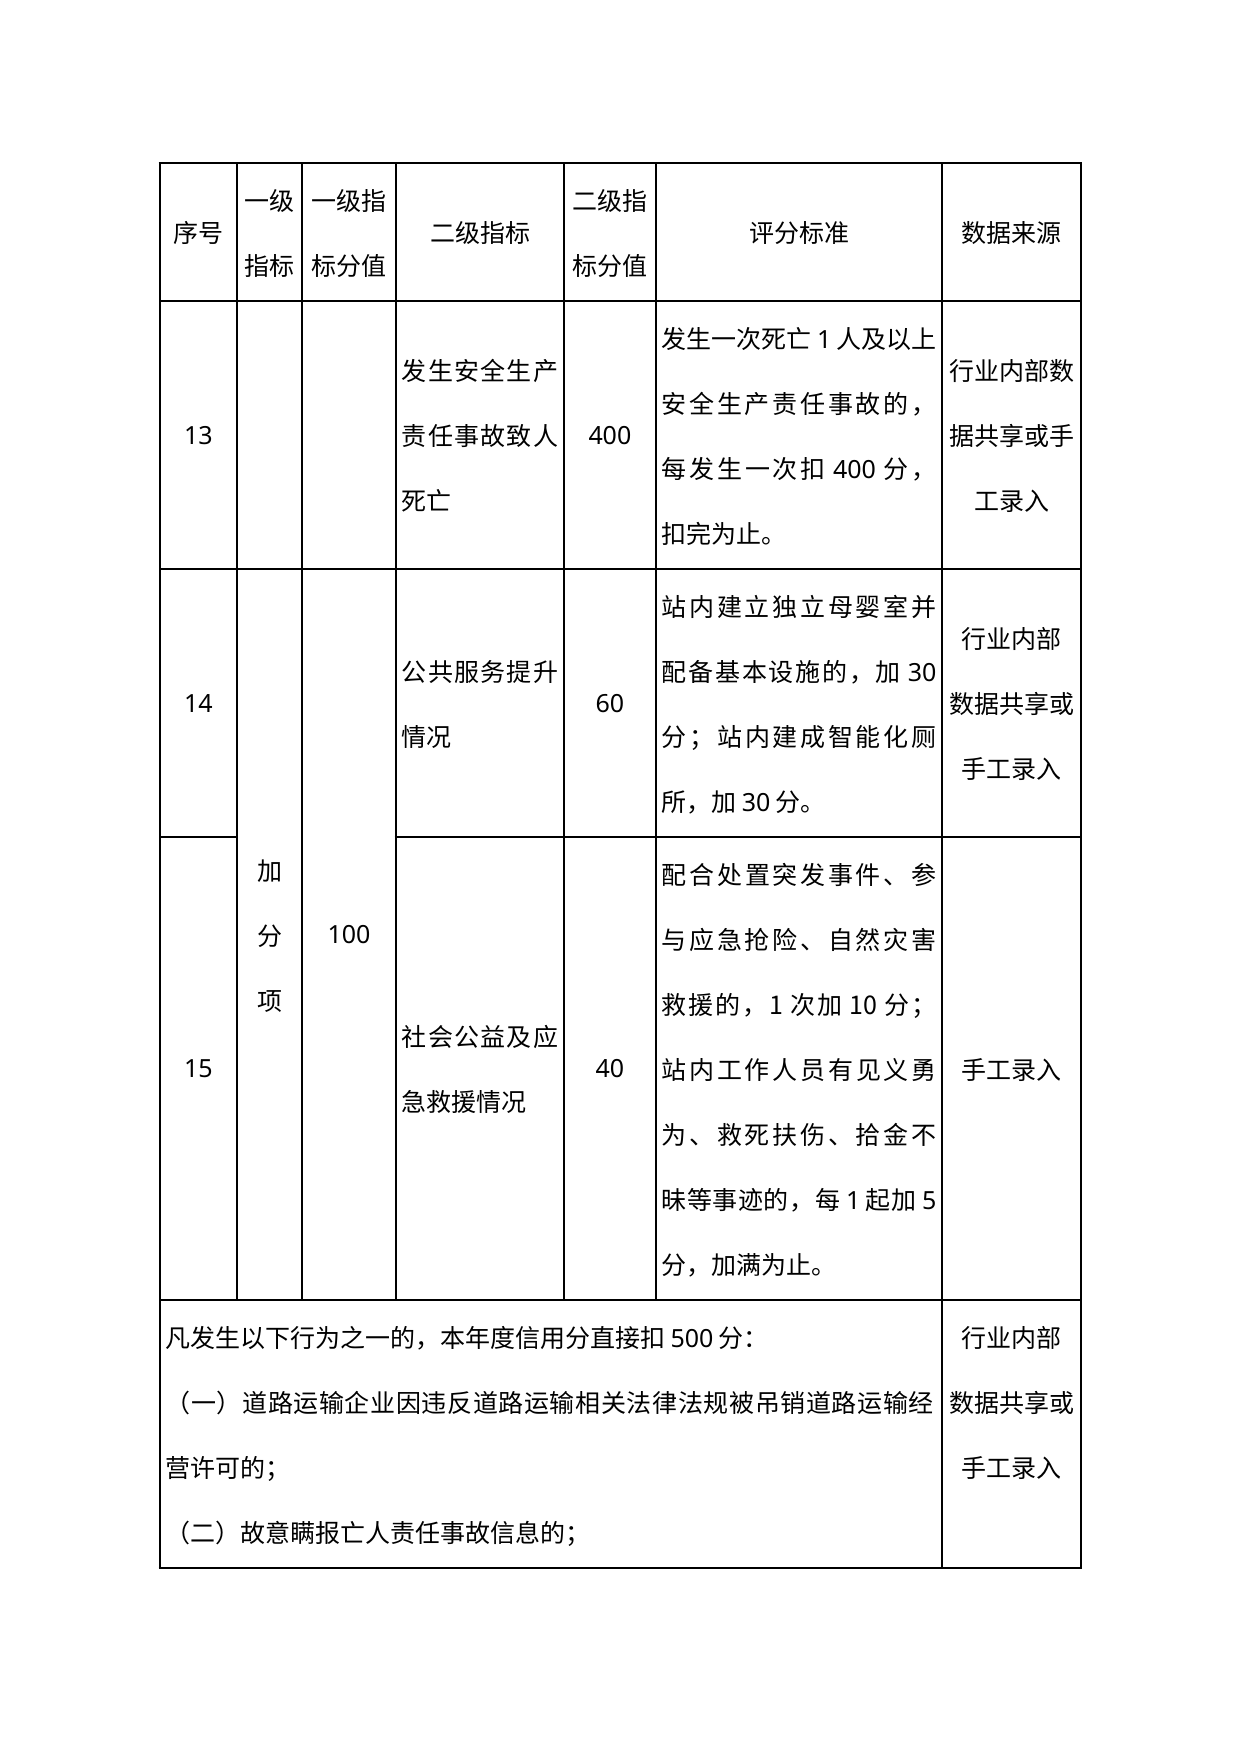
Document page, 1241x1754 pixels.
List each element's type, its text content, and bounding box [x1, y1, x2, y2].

table_cell 40 [565, 838, 655, 1299]
table_header 一级指标 [238, 164, 301, 300]
table_header 序号 [161, 164, 236, 300]
table_cell 手工录入 [943, 838, 1080, 1299]
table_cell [161, 1301, 941, 1567]
table_cell 行业内部数据共享或手工录入 [943, 302, 1080, 568]
table_cell 加 分 项 [238, 570, 301, 1299]
table_header 数据来源 [943, 164, 1080, 300]
table_cell 站内建立独立母婴室并配备基本设施的，加30分；站内建成智能化厕所，加30分。 [657, 570, 941, 836]
table_header 评分标准 [657, 164, 941, 300]
table_header 一级指标分值 [303, 164, 395, 300]
table_cell 行业内部 数据共享或手工录入 [943, 1301, 1080, 1567]
table_cell 400 [565, 302, 655, 568]
table_cell 社会公益及应急救援情况 [397, 838, 563, 1299]
table_header 二级指标 [397, 164, 563, 300]
table_cell 14 [161, 570, 236, 836]
table_cell 发生安全生产责任事故致人死亡 [397, 302, 563, 568]
table_cell 15 [161, 838, 236, 1299]
table_cell 100 [303, 570, 395, 1299]
table_cell 配合处置突发事件、参与应急抢险、自然灾害救援的，1次加10分；站内工作人员有见义勇为、救死扶伤、拾金不昧等事迹的，每1起加5分，加满为止。 [657, 838, 941, 1299]
table_cell 发生一次死亡1人及以上安全生产责任事故的，每发生一次扣400分，扣完为止。 [657, 302, 941, 568]
table_cell 60 [565, 570, 655, 836]
table_header 二级指标分值 [565, 164, 655, 300]
table_cell 行业内部 数据共享或手工录入 [943, 570, 1080, 836]
table_cell 13 [161, 302, 236, 568]
table_cell 公共服务提升情况 [397, 570, 563, 836]
